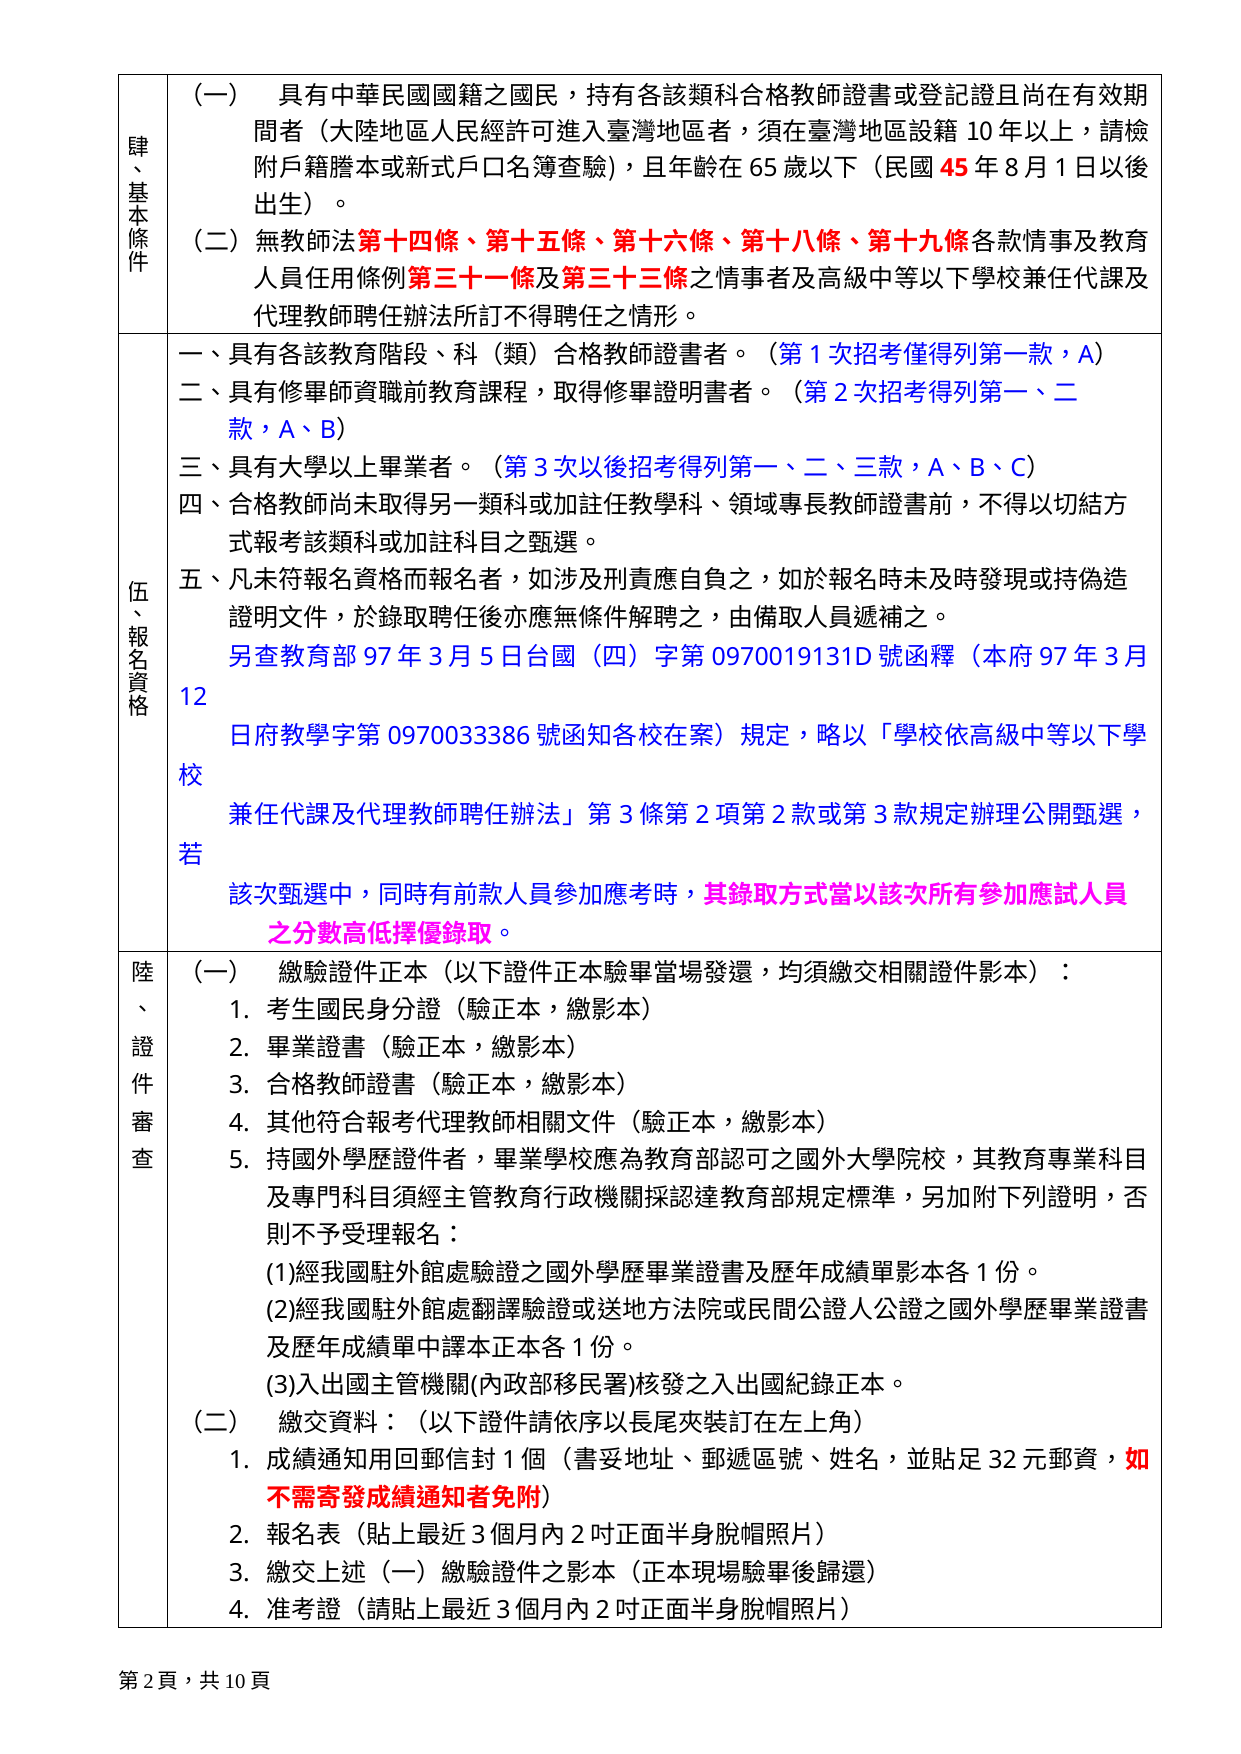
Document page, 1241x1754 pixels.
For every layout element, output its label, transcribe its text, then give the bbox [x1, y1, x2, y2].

table_cell 肆、基本條件 [119, 75, 167, 333]
table_cell 具有中華民國國籍之國民，持有各該類科合格教師證書或登記證且尚在有效期間者（大陸地區人民經許可進入臺灣地區者，須在臺灣地區設籍10年以上，請檢附戶籍謄本或新式戶口名簿查驗)，且年齡在65歲以下（民國45年8月1日以後出生）。 （二）無教師法第十四條、第十五條、第十六條、第十八條、第十九條各款情事及教育人員任用條例第三十一條及第三十三條之情事者及高級中等以下學校兼任代課及代理教師聘任辦法所訂不得聘任之情形。 [168, 75, 1161, 333]
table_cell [168, 952, 1161, 1627]
table_cell 一、具有各該教育階段、科（類）合格教師證書者。（第1次招考僅得列第一款，A） 二、具有修畢師資職前教育課程，取得修畢證明書者。（第2次招考得列第一、二款，A、B） 三、具有大學以上畢業者。（第3次以後招考得列第一、二、三款，A、B、C） 四、合格教師尚未取得另一類科或加註任教學科、領域專長教師證書前，不得以切結方式報考該類科或加註科目之甄選。 五、凡未符報名資格而報名者，如涉及刑責應自負之，如於報名時未及時發現或持偽造證明文件，於錄取聘任後亦應無條件解聘之，由備取人員遞補之。 另查教育部97年3月5日台國（四）字第0970019131D號函釋（本府97年3月12 日府教學字第0970033386號函知各校在案）規定，略以「學校依高級中等以下學校 兼任代課及代理教師聘任辦法」第3條第2項第2款或第3款規定辦理公開甄選，若 該次甄選中，同時有前款人員參加應考時，其錄取方式當以該次所有參加應試人員 之分數高低擇優錄取。 [168, 334, 1161, 951]
table_cell 伍、報名資格 [119, 334, 167, 951]
table_cell 陸 、 證 件 審 查 [119, 952, 167, 1627]
